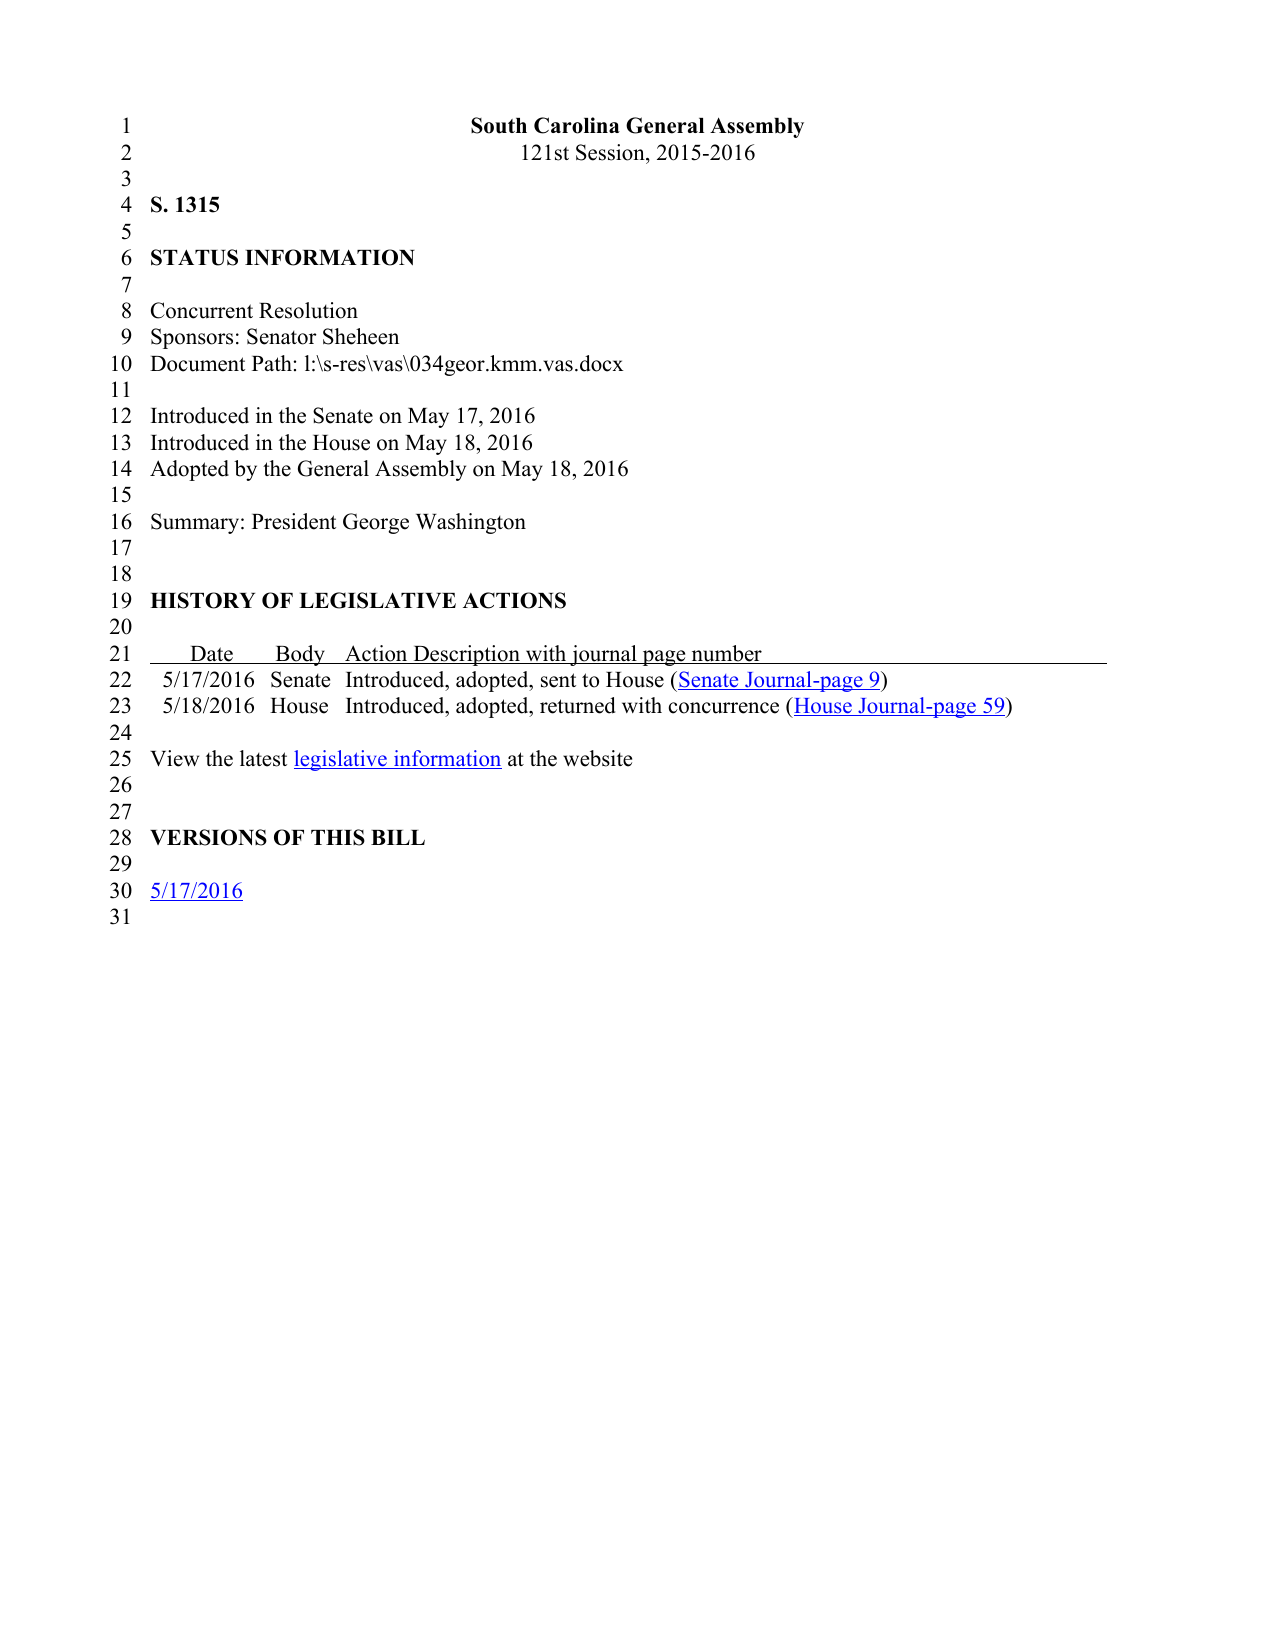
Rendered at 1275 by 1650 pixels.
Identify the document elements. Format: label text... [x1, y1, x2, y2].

text Document Path: l:\s-res\vas\034geor.kmm.vas.docx [150, 350, 1125, 376]
text Introduced in the House on May 18, 2016 [150, 429, 1125, 455]
text 121st Session, 2015-2016 [150, 139, 1125, 165]
text Date Body Action Description with journal page number [150, 639, 1125, 666]
text Concurrent Resolution [150, 297, 1125, 323]
text 5/17/2016 [150, 877, 1125, 903]
text South Carolina General Assembly [150, 112, 1125, 139]
text Adopted by the General Assembly on May 18, 2016 [150, 455, 1125, 481]
text Introduced in the Senate on May 17, 2016 [150, 402, 1125, 429]
text HISTORY OF LEGISLATIVE ACTIONS [150, 587, 1125, 613]
text 5/18/2016 House Introduced, adopted, returned with concurrence (House Journal-page 59) [150, 692, 1125, 719]
text S. 1315 [150, 192, 1125, 218]
text Sponsors: Senator Sheheen [150, 323, 1125, 350]
text VERSIONS OF THIS BILL [150, 824, 1125, 850]
text Summary: President George Washington [150, 508, 1125, 534]
text 5/17/2016 Senate Introduced, adopted, sent to House (Senate Journal-page 9) [150, 666, 1125, 692]
text STATUS INFORMATION [150, 244, 1125, 271]
text View the latest legislative information at the website [150, 745, 1125, 771]
